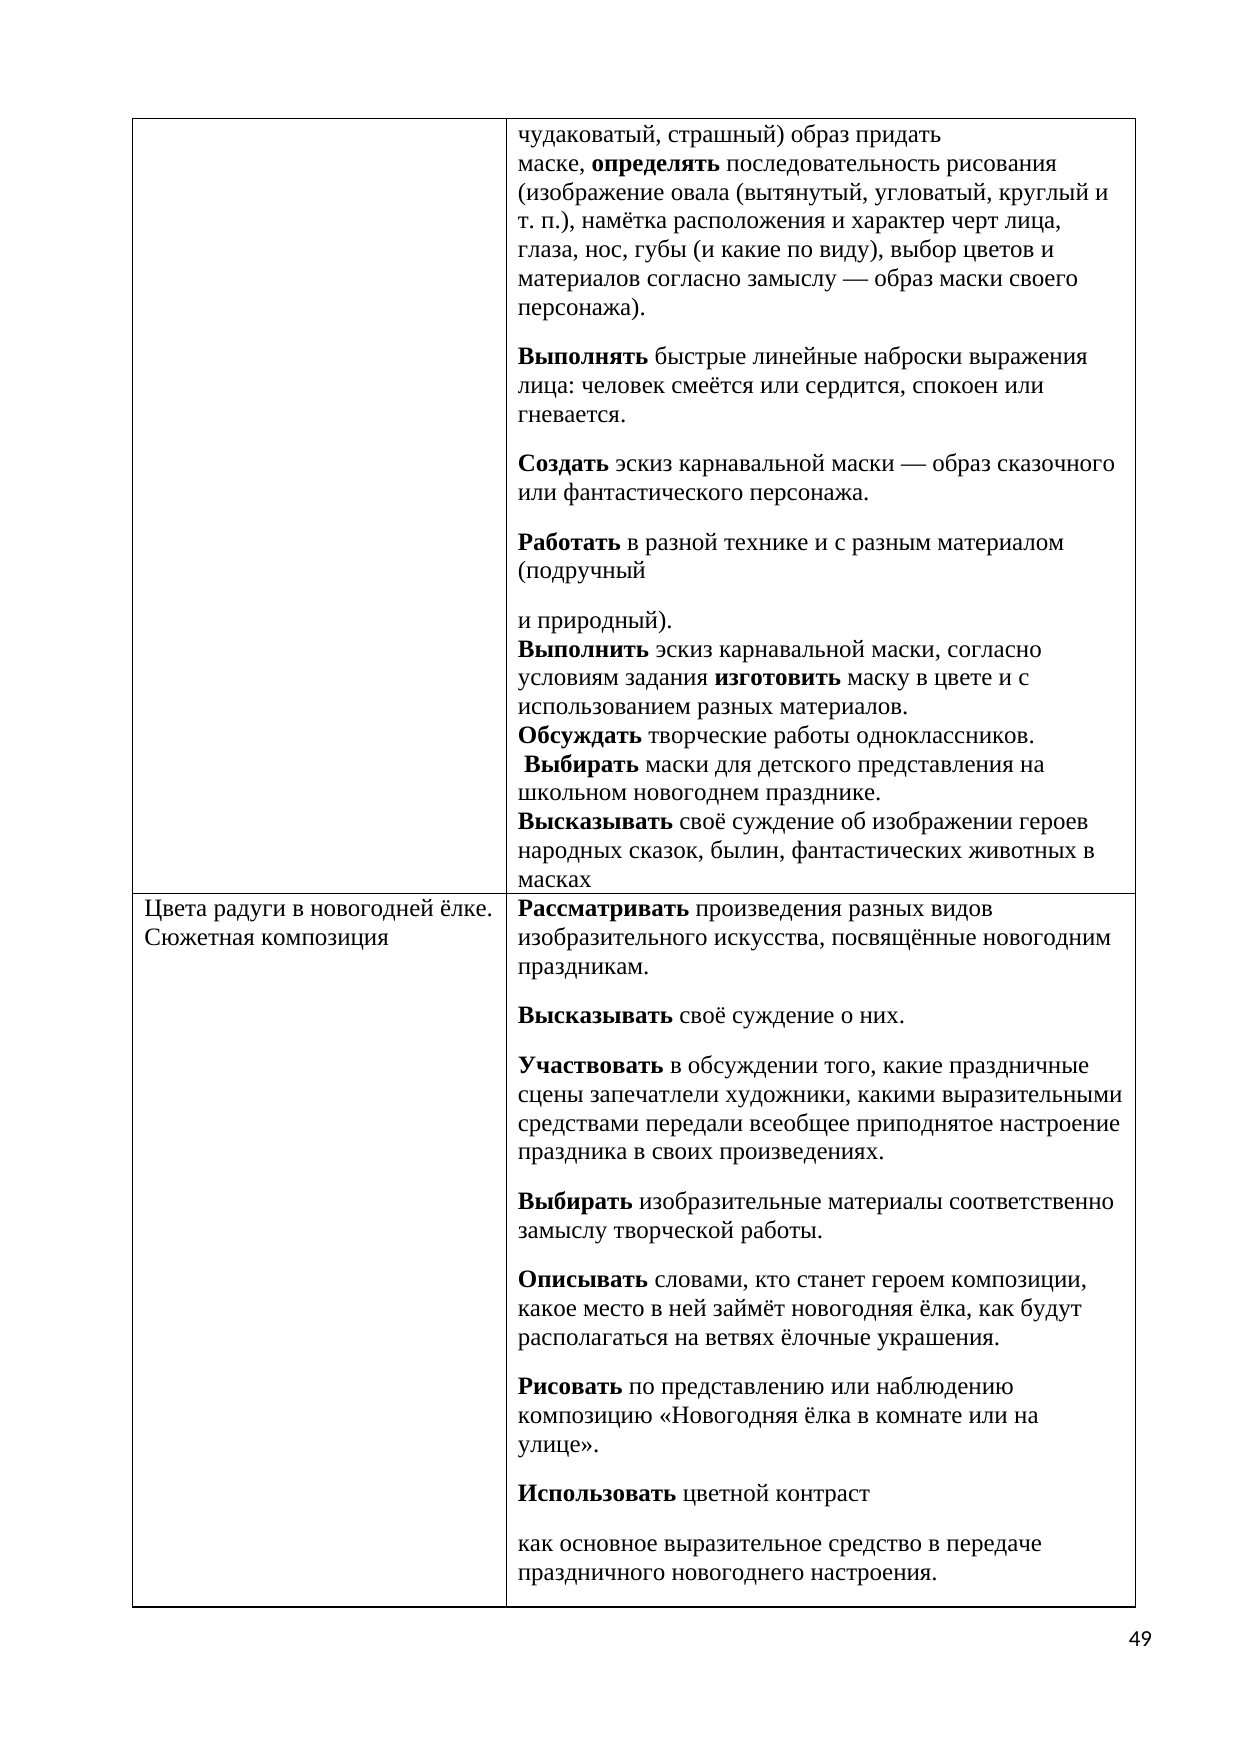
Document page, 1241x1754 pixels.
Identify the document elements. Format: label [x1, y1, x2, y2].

table_cell [133, 894, 506, 1606]
table_cell [133, 119, 506, 892]
table_cell [507, 894, 1135, 1606]
table_cell [507, 119, 1135, 892]
